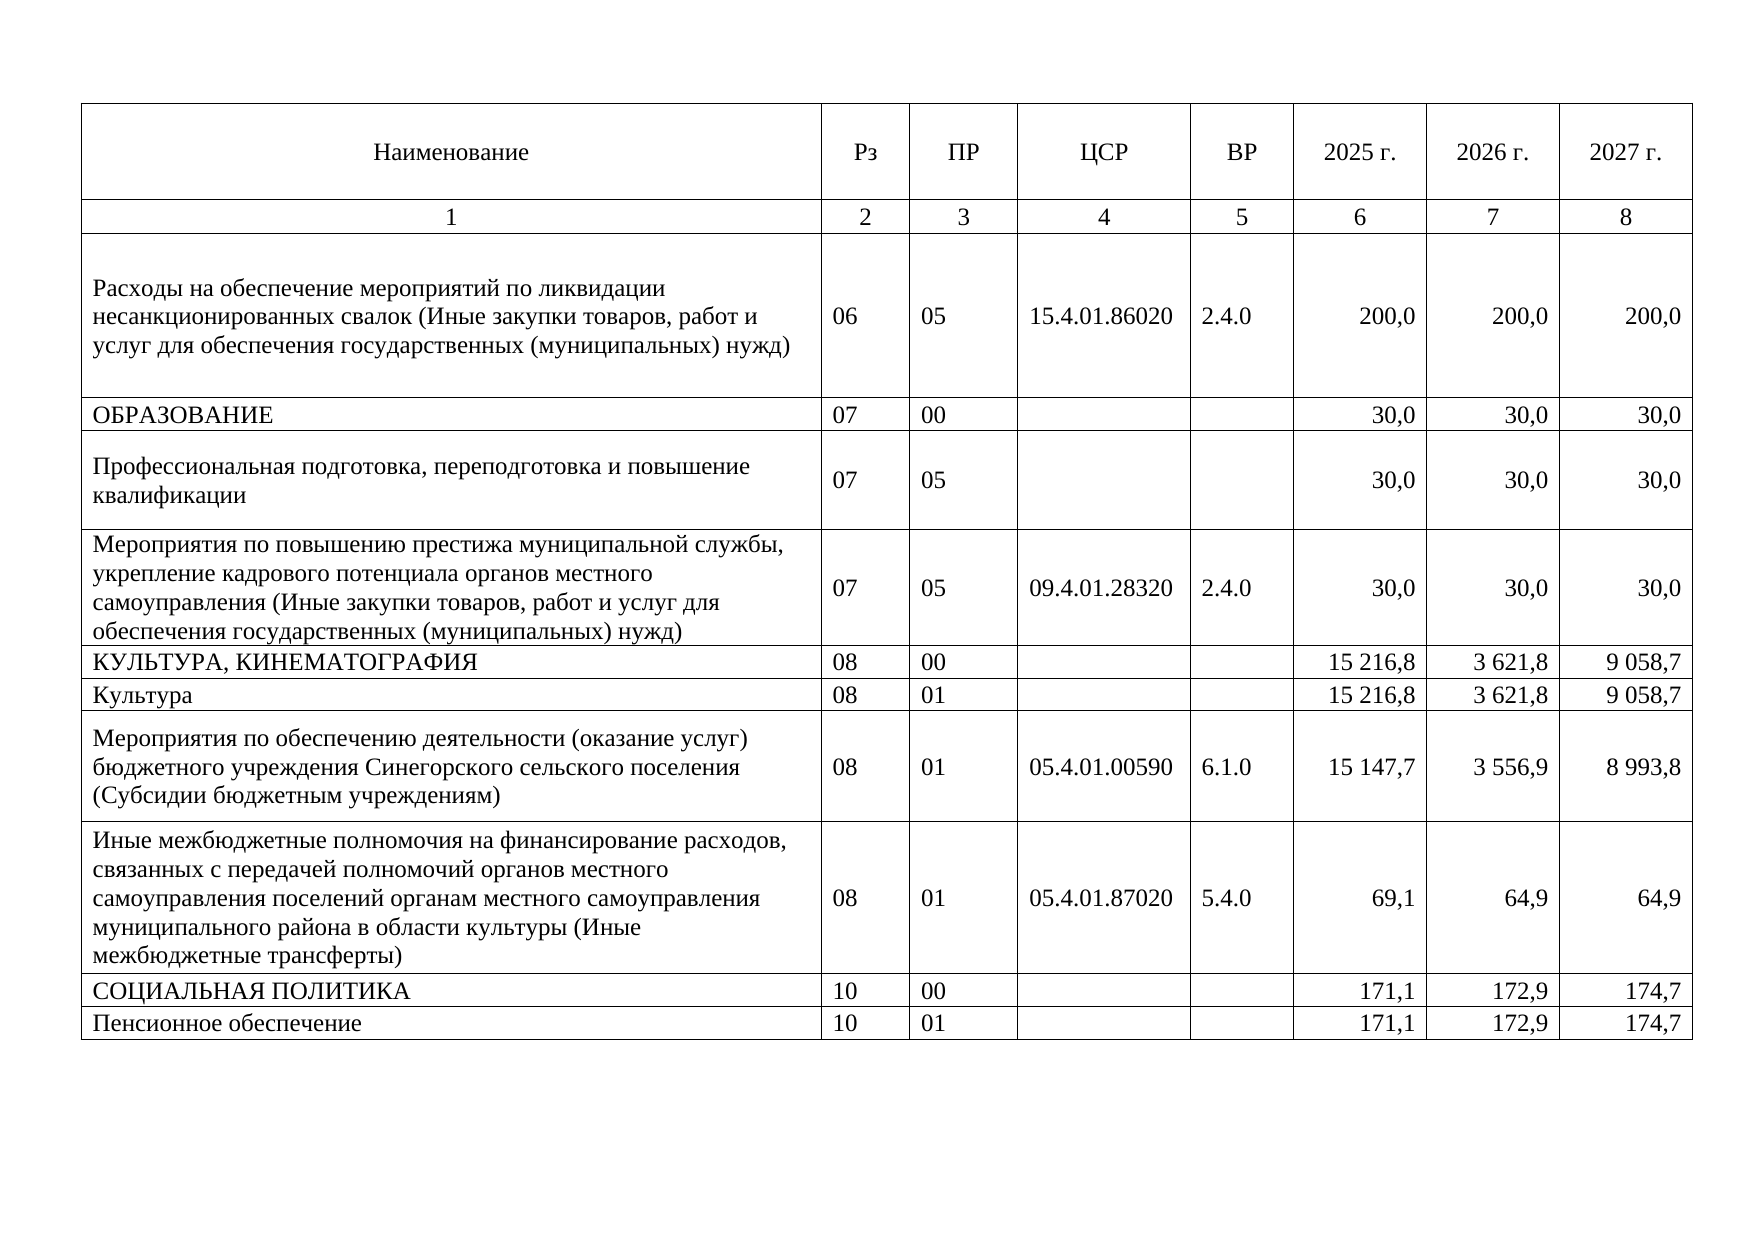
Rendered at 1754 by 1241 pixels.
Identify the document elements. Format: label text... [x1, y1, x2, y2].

table_cell [1191, 1007, 1293, 1039]
table_cell 9 058,7 [1560, 646, 1692, 677]
table_cell [1018, 679, 1190, 710]
table_cell Пенсионное обеспечение [82, 1007, 821, 1039]
table_cell 08 [822, 822, 909, 973]
table_cell 00 [910, 974, 1017, 1006]
table_header ЦСР [1018, 104, 1190, 198]
table_cell 01 [910, 679, 1017, 710]
table_header ПР [910, 104, 1017, 198]
table_cell 01 [910, 822, 1017, 973]
table_header 2026 г. [1427, 104, 1559, 198]
table_cell 3 621,8 [1427, 646, 1559, 677]
table_cell 07 [822, 530, 909, 644]
table_cell 00 [910, 646, 1017, 677]
table_cell [1018, 1007, 1190, 1039]
table_cell 15 216,8 [1294, 679, 1426, 710]
table_cell [1018, 398, 1190, 430]
table_cell 200,0 [1560, 234, 1692, 397]
table_cell 15 147,7 [1294, 711, 1426, 821]
table_cell 05 [910, 234, 1017, 397]
table_cell 64,9 [1427, 822, 1559, 973]
table_cell 01 [910, 1007, 1017, 1039]
table_header Рз [822, 104, 909, 198]
table_cell [1018, 646, 1190, 677]
table_cell 2.4.0 [1191, 234, 1293, 397]
table_cell 15.4.01.86020 [1018, 234, 1190, 397]
table_cell 7 [1427, 200, 1559, 233]
table_cell 05.4.01.00590 [1018, 711, 1190, 821]
table_cell 200,0 [1427, 234, 1559, 397]
table_cell 5 [1191, 200, 1293, 233]
table_cell 30,0 [1294, 431, 1426, 528]
table_cell КУЛЬТУРА, КИНЕМАТОГРАФИЯ [82, 646, 821, 677]
table_cell [1018, 431, 1190, 528]
table_header 2027 г. [1560, 104, 1692, 198]
table_cell СОЦИАЛЬНАЯ ПОЛИТИКА [82, 974, 821, 1006]
table_cell 8 [1560, 200, 1692, 233]
table_cell [1191, 431, 1293, 528]
table_cell 172,9 [1427, 1007, 1559, 1039]
table_cell 09.4.01.28320 [1018, 530, 1190, 644]
table_cell 10 [822, 974, 909, 1006]
table_cell [1191, 974, 1293, 1006]
table_cell 10 [822, 1007, 909, 1039]
table_header Наименование [82, 104, 821, 198]
table_cell 3 621,8 [1427, 679, 1559, 710]
table_cell Расходы на обеспечение мероприятий по ликвидации несанкционированных свалок (Иные закупки товаров, работ и услуг для обеспечения государственных (муниципальных) нужд) [82, 234, 821, 397]
table_cell 30,0 [1560, 431, 1692, 528]
table_cell 3 [910, 200, 1017, 233]
table_cell [1191, 398, 1293, 430]
table_cell 200,0 [1294, 234, 1426, 397]
table_cell 08 [822, 679, 909, 710]
table_cell 05 [910, 431, 1017, 528]
table_cell 1 [82, 200, 821, 233]
table_cell 06 [822, 234, 909, 397]
table_cell Профессиональная подготовка, переподготовка и повышение квалификации [82, 431, 821, 528]
table_cell 07 [822, 398, 909, 430]
table_cell 30,0 [1560, 530, 1692, 644]
table_cell 3 556,9 [1427, 711, 1559, 821]
table_cell 69,1 [1294, 822, 1426, 973]
table_cell 2 [822, 200, 909, 233]
table_cell ОБРАЗОВАНИЕ [82, 398, 821, 430]
table_header ВР [1191, 104, 1293, 198]
table_cell 8 993,8 [1560, 711, 1692, 821]
table_cell 64,9 [1560, 822, 1692, 973]
table_cell Культура [82, 679, 821, 710]
table_cell [1191, 646, 1293, 677]
table_cell 9 058,7 [1560, 679, 1692, 710]
table_cell 174,7 [1560, 1007, 1692, 1039]
table_cell 01 [910, 711, 1017, 821]
table_cell 5.4.0 [1191, 822, 1293, 973]
table_cell 171,1 [1294, 974, 1426, 1006]
table_cell 05.4.01.87020 [1018, 822, 1190, 973]
table_cell 172,9 [1427, 974, 1559, 1006]
table_cell 05 [910, 530, 1017, 644]
table_cell 30,0 [1560, 398, 1692, 430]
table_cell 30,0 [1294, 530, 1426, 644]
table_cell 4 [1018, 200, 1190, 233]
table_cell 30,0 [1294, 398, 1426, 430]
table_cell 2.4.0 [1191, 530, 1293, 644]
table_cell 00 [910, 398, 1017, 430]
table_cell 174,7 [1560, 974, 1692, 1006]
table_cell 08 [822, 711, 909, 821]
table_cell [1191, 679, 1293, 710]
table_cell 08 [822, 646, 909, 677]
table_header 2025 г. [1294, 104, 1426, 198]
table_cell 6 [1294, 200, 1426, 233]
table_cell 07 [822, 431, 909, 528]
table_cell 30,0 [1427, 431, 1559, 528]
table_cell Иные межбюджетные полномочия на финансирование расходов, связанных с передачей полномочий органов местного самоуправления поселений органам местного самоуправления муниципального района в области культуры (Иные межбюджетные трансферты) [82, 822, 821, 973]
table_cell 6.1.0 [1191, 711, 1293, 821]
table_cell 15 216,8 [1294, 646, 1426, 677]
table_cell 30,0 [1427, 530, 1559, 644]
table_cell 171,1 [1294, 1007, 1426, 1039]
table_cell [1018, 974, 1190, 1006]
table_cell 30,0 [1427, 398, 1559, 430]
table_cell Мероприятия по повышению престижа муниципальной службы, укрепление кадрового потенциала органов местного самоуправления (Иные закупки товаров, работ и услуг для обеспечения государственных (муниципальных) нужд) [82, 530, 821, 644]
table_cell Мероприятия по обеспечению деятельности (оказание услуг) бюджетного учреждения Синегорского сельского поселения (Субсидии бюджетным учреждениям) [82, 711, 821, 821]
